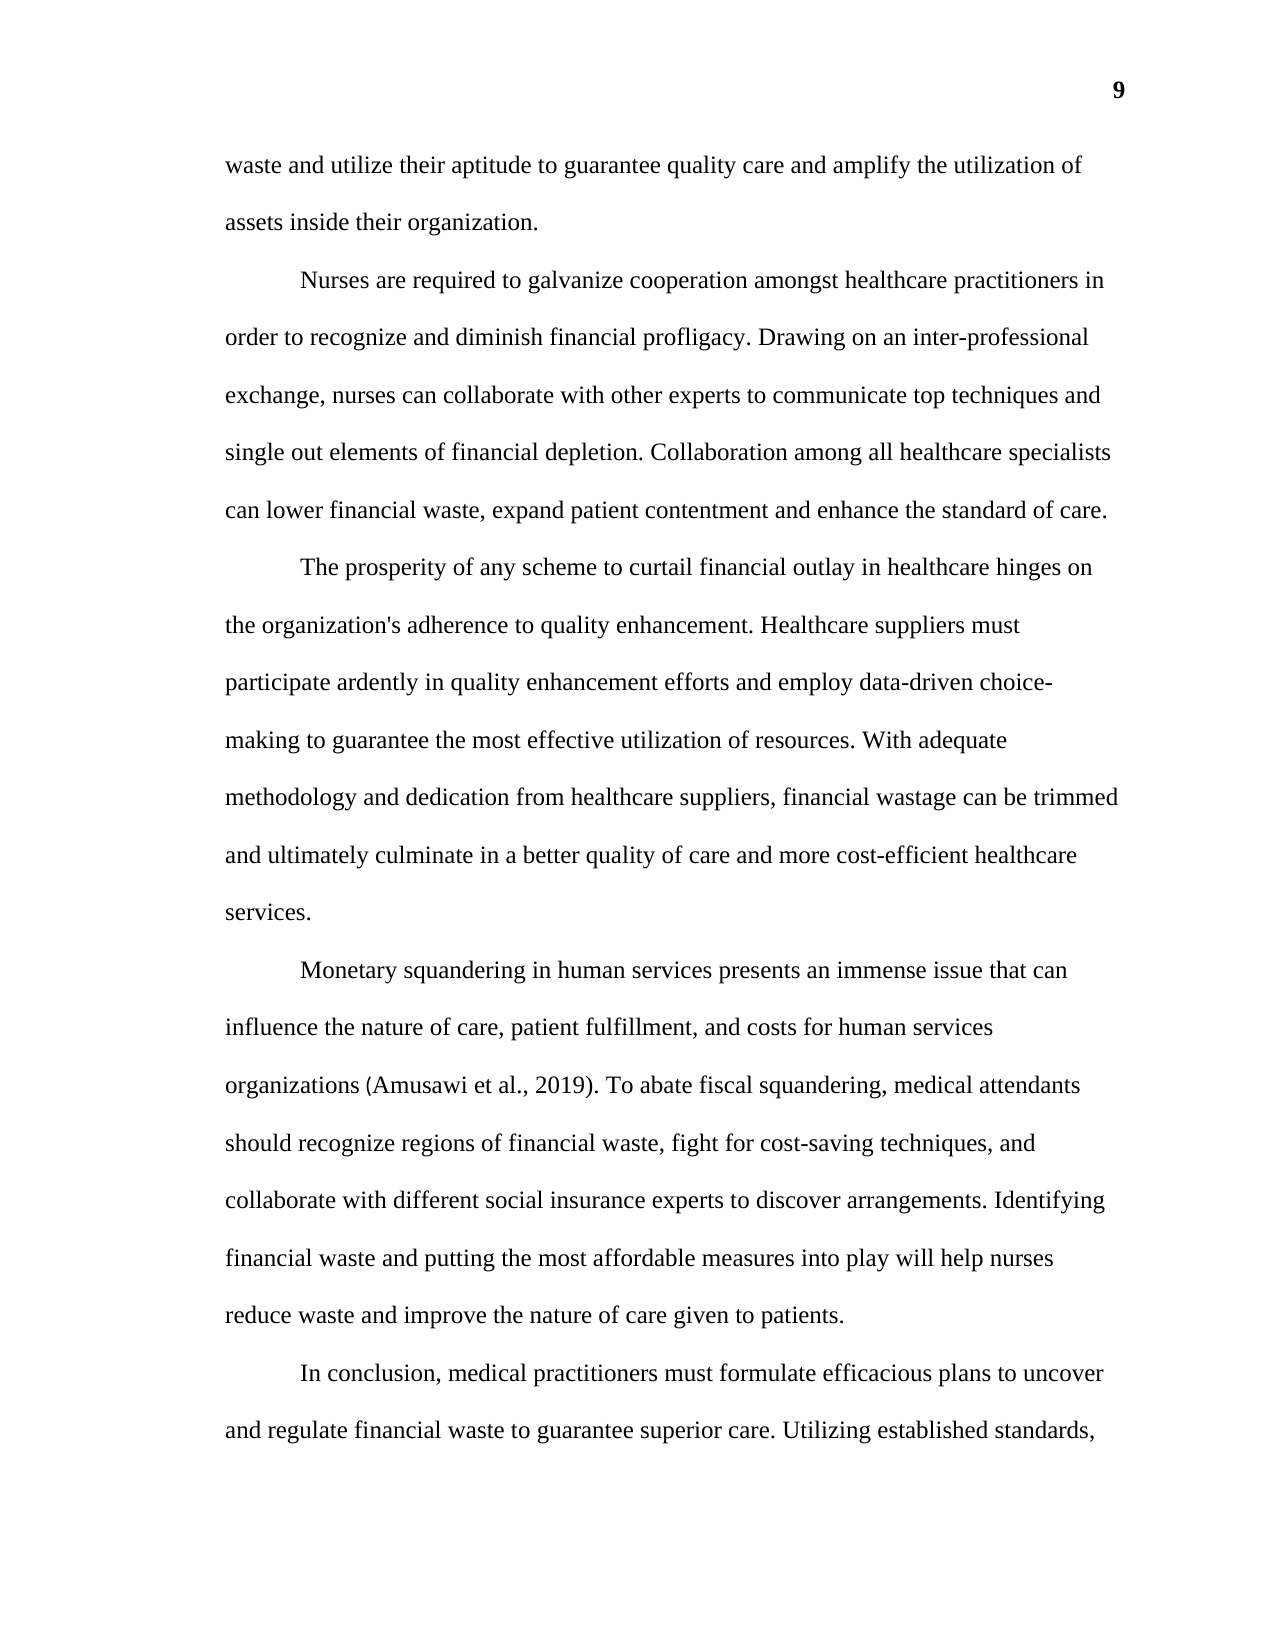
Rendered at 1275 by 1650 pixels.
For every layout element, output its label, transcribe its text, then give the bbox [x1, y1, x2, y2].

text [225, 150, 1125, 236]
text Nurses are required to galvanize cooperation amongst healthcare practitioners in order to recognize and diminish financial profligacy. Drawing on an inter-professional exchange, nurses can collaborate with other experts to communicate top techniques and single out elements of financial depletion. Collaboration among all healthcare specialists can lower financial waste, expand patient contentment and enhance the standard of care. [225, 265, 1125, 524]
text The prosperity of any scheme to curtail financial outlay in healthcare hinges on the organization's adherence to quality enhancement. Healthcare suppliers must participate ardently in quality enhancement efforts and employ data-driven choice-making to guarantee the most effective utilization of resources. With adequate methodology and dedication from healthcare suppliers, financial wastage can be trimmed and ultimately culminate in a better quality of care and more cost-efficient healthcare services. [225, 552, 1125, 926]
text Monetary squandering in human services presents an immense issue that can influence the nature of care, patient fulfillment, and costs for human services organizations (Amusawi et al., 2019). To abate fiscal squandering, medical attendants should recognize regions of financial waste, fight for cost-saving techniques, and collaborate with different social insurance experts to discover arrangements. Identifying financial waste and putting the most affordable measures into play will help nurses reduce waste and improve the nature of care given to patients. [225, 955, 1125, 1329]
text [225, 1358, 1125, 1444]
